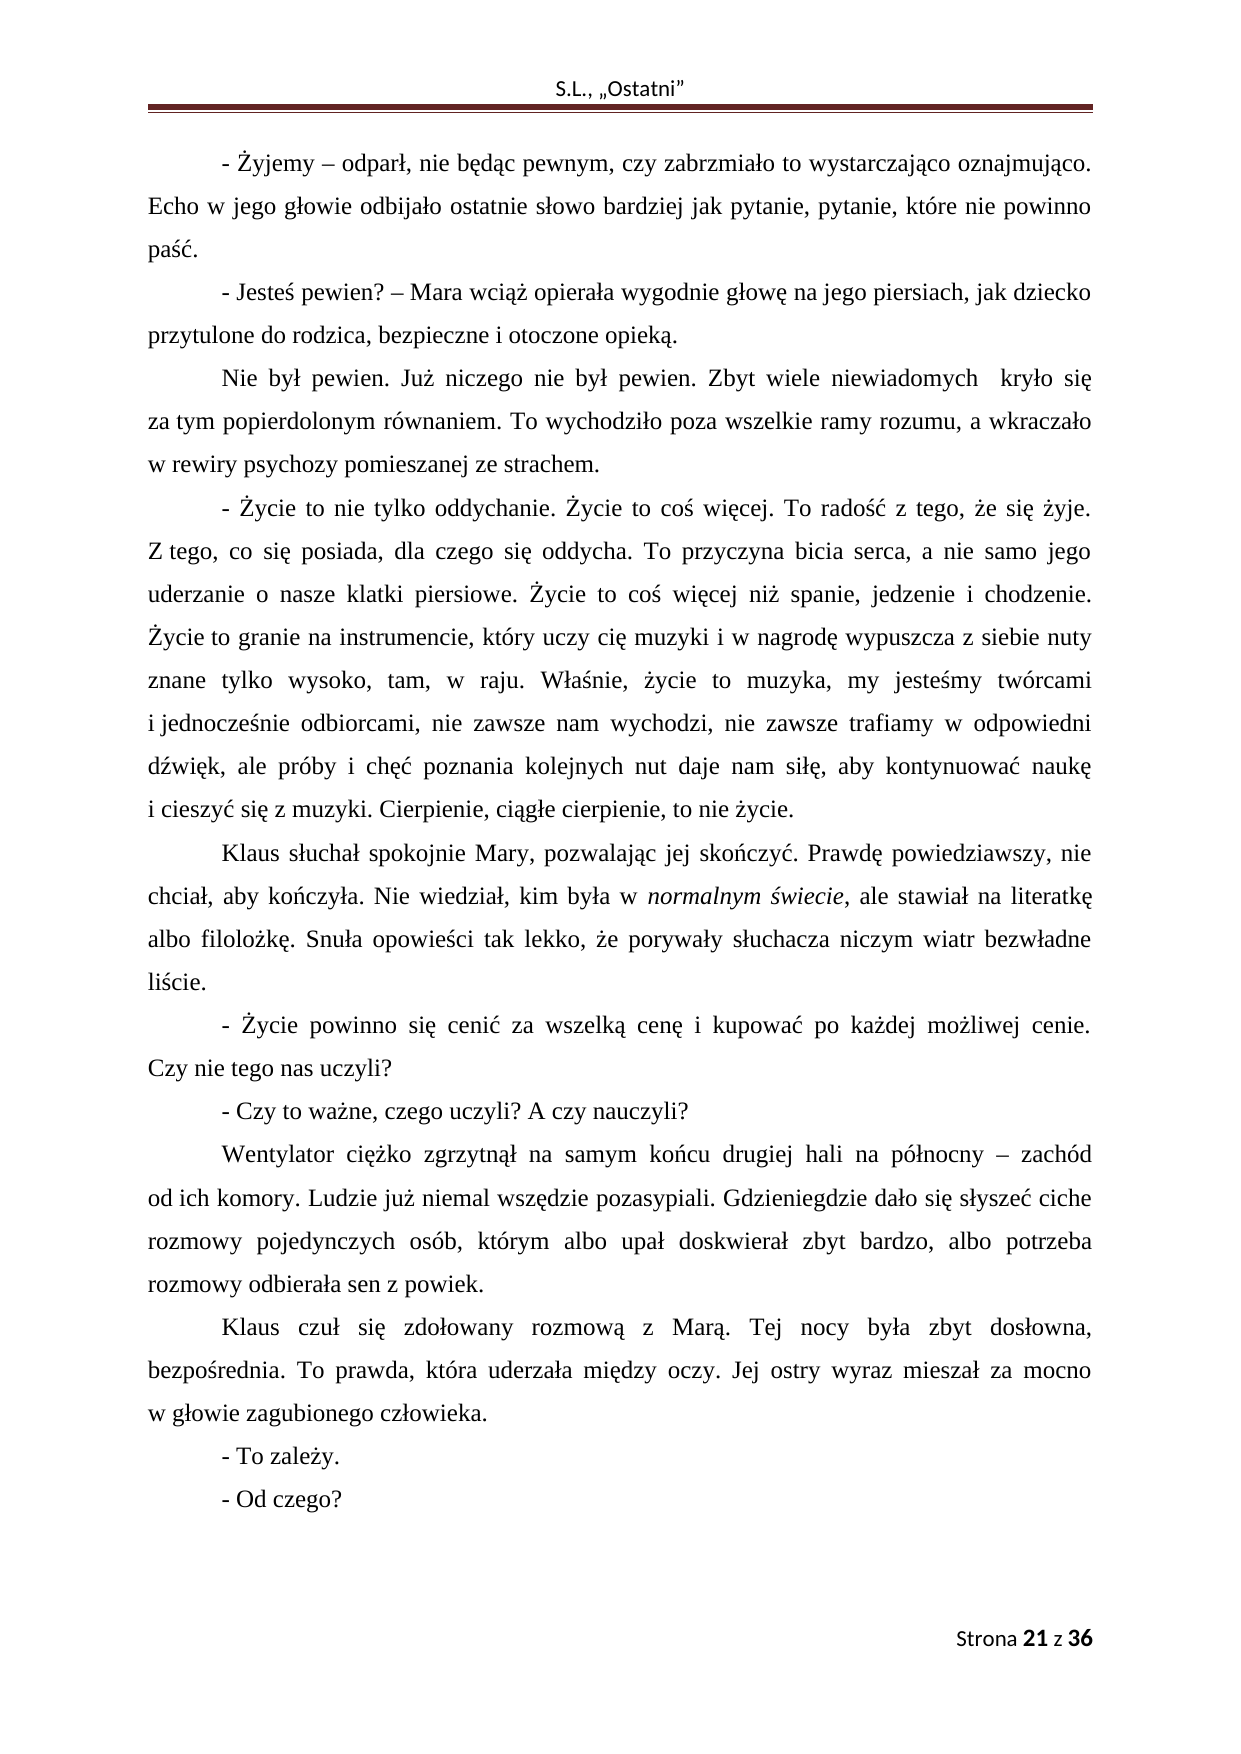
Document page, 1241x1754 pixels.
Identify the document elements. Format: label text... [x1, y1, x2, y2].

text - Życie to nie tylko oddychanie. Życie to coś więcej. To radość z tego, że się żyje. Z tego, co się posiada, dla czego się oddycha. To przyczyna bicia serca, a nie samo jego uderzanie o nasze klatki piersiowe. Życie to coś więcej niż spanie, jedzenie i chodzenie. Życie to granie na instrumencie, który uczy cię muzyki i w nagrodę wypuszcza z siebie nuty znane tylko wysoko, tam, w raju. Właśnie, życie to muzyka, my jesteśmy twórcami i jednocześnie odbiorcami, nie zawsze nam wychodzi, nie zawsze trafiamy w odpowiedni dźwięk, ale próby i chęć poznania kolejnych nut daje nam siłę, aby kontynuować naukę i cieszyć się z muzyki. Cierpienie, ciągłe cierpienie, to nie życie. [148, 493, 1093, 823]
text - To zależy. [148, 1441, 1093, 1470]
text - Czy to ważne, czego uczyli? A czy nauczyli? [148, 1096, 1093, 1125]
text Klaus słuchał spokojnie Mary, pozwalając jej skończyć. Prawdę powiedziawszy, nie chciał, aby kończyła. Nie wiedział, kim była w normalnym świecie, ale stawiał na literatkę albo filolożkę. Snuła opowieści tak lekko, że porywały słuchacza niczym wiatr bezwładne liście. [148, 838, 1093, 996]
text Klaus czuł się zdołowany rozmową z Marą. Tej nocy była zbyt dosłowna, bezpośrednia. To prawda, która uderzała między oczy. Jej ostry wyraz mieszał za mocno w głowie zagubionego człowieka. [148, 1312, 1093, 1427]
text Nie był pewien. Już niczego nie był pewien. Zbyt wiele niewiadomych kryło się za tym popierdolonym równaniem. To wychodziło poza wszelkie ramy rozumu, a wkraczało w rewiry psychozy pomieszanej ze strachem. [148, 363, 1093, 478]
text - Jesteś pewien? – Mara wciąż opierała wygodnie głowę na jego piersiach, jak dziecko przytulone do rodzica, bezpieczne i otoczone opieką. [148, 277, 1093, 349]
text - Żyjemy – odparł, nie będąc pewnym, czy zabrzmiało to wystarczająco oznajmująco. Echo w jego głowie odbijało ostatnie słowo bardziej jak pytanie, pytanie, które nie powinno paść. [148, 148, 1093, 263]
text - Życie powinno się cenić za wszelką cenę i kupować po każdej możliwej cenie. Czy nie tego nas uczyli? [148, 1010, 1093, 1082]
text Wentylator ciężko zgrzytnął na samym końcu drugiej hali na północny – zachód od ich komory. Ludzie już niemal wszędzie pozasypiali. Gdzieniegdzie dało się słyszeć ciche rozmowy pojedynczych osób, którym albo upał doskwierał zbyt bardzo, albo potrzeba rozmowy odbierała sen z powiek. [148, 1139, 1093, 1298]
text - Od czego? [148, 1484, 1093, 1513]
